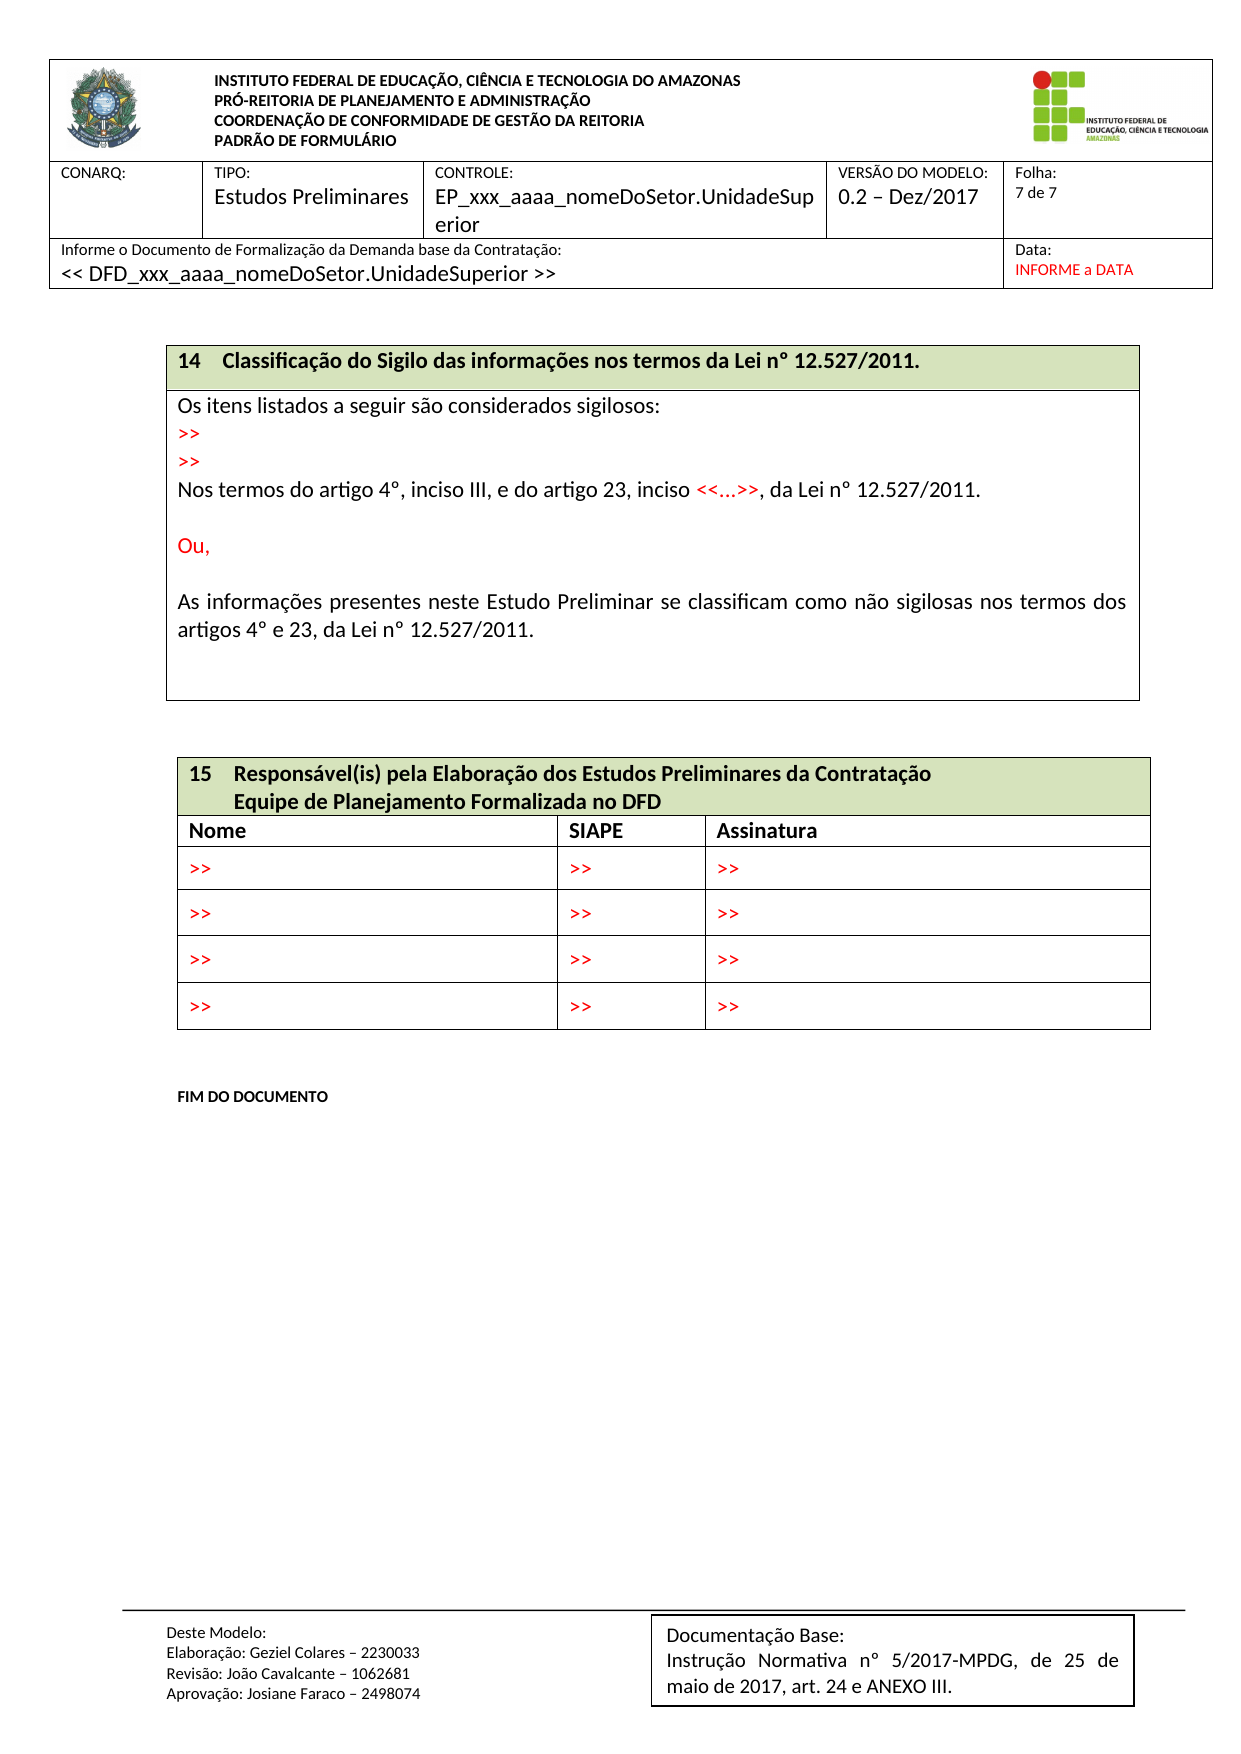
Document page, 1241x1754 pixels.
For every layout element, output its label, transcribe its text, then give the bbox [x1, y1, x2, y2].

table_cell >> [558, 936, 705, 982]
table_cell >> [706, 983, 1150, 1029]
table_cell >> [178, 890, 557, 935]
table_cell Assinatura [706, 816, 1150, 846]
table_cell >> [706, 890, 1150, 935]
table_cell >> [558, 983, 705, 1029]
table_cell >> [178, 983, 557, 1029]
table_header Responsável(is) pela Elaboração dos Estudos Preliminares da Contratação Equipe de Planejamento Formalizada no DFD [178, 758, 1150, 815]
table_cell Nome [178, 816, 557, 846]
table_cell >> [558, 847, 705, 888]
table_cell Os itens listados a seguir são considerados sigilosos: >> >> Nos termos do artigo 4º, inciso III, e do artigo 23, inciso <<...>>, da Lei nº 12.527/2011. Ou, As informações presentes neste Estudo Preliminar se classificam como não sigilosas nos termos dos artigos 4º e 23, da Lei nº 12.527/2011. [167, 391, 1139, 699]
table_cell SIAPE [558, 816, 705, 846]
table_cell >> [558, 890, 705, 935]
table_cell >> [178, 847, 557, 888]
table_cell >> [706, 847, 1150, 888]
table_header Classificação do Sigilo das informações nos termos da Lei nº 12.527/2011. [167, 346, 1139, 389]
picture [1029, 66, 1211, 144]
text FIM DO DOCUMENTO [177, 1087, 1122, 1107]
table_cell >> [178, 936, 557, 982]
table_cell >> [706, 936, 1150, 982]
picture [66, 67, 142, 151]
